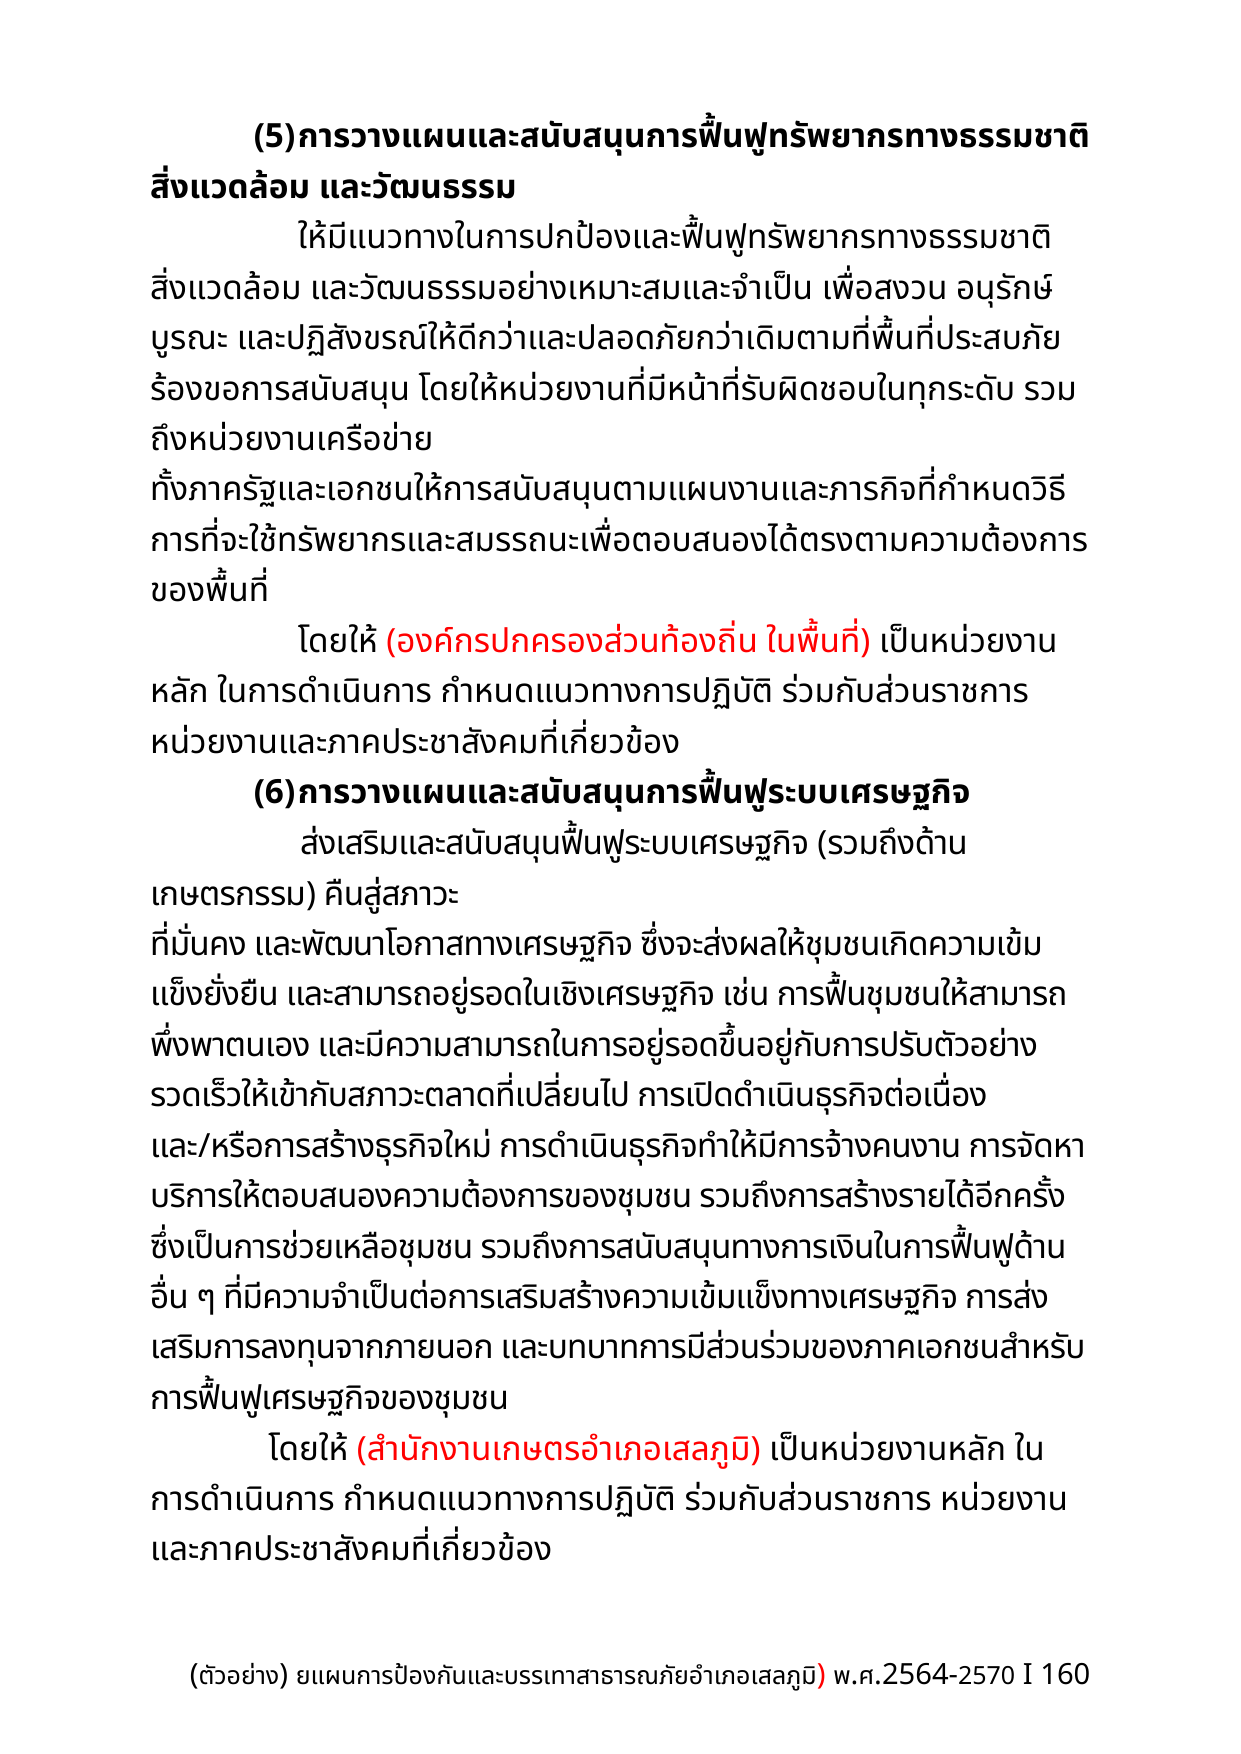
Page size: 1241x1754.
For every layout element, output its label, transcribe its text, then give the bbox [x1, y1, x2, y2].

text (6) การวางแผนและสนับสนุนการฟื้นฟูระบบเศรษฐกิจ [150, 768, 1090, 819]
text ส่งเสริมและสนับสนุนฟื้นฟูระบบเศรษฐกิจ (รวมถึงด้านเกษตรกรรม) คืนสู่สภาวะ ที่มั่นคง และพัฒนาโอกาสทางเศรษฐกิจ ซึ่งจะส่งผลให้ชุมชนเกิดความเข้มแข็งยั่งยืน และสามารถอยู่รอดในเชิงเศรษฐกิจ เช่น การฟื้นชุมชนให้สามารถพึ่งพาตนเอง และมีความสามารถในการอยู่รอดขึ้นอยู่กับการปรับตัวอย่างรวดเร็วให้เข้ากับสภาวะตลาดที่เปลี่ยนไป การเปิดดำเนินธุรกิจต่อเนื่อง และ/หรือการสร้างธุรกิจใหม่ การดำเนินธุรกิจทำให้มีการจ้างคนงาน การจัดหาบริการให้ตอบสนองความต้องการของชุมชน รวมถึงการสร้างรายได้อีกครั้ง ซึ่งเป็นการช่วยเหลือชุมชน รวมถึงการสนับสนุนทางการเงินในการฟื้นฟูด้านอื่น ๆ ที่มีความจำเป็นต่อการเสริมสร้างความเข้มแข็งทางเศรษฐกิจ การส่งเสริมการลงทุนจากภายนอก และบทบาทการมีส่วนร่วมของภาคเอกชนสำหรับการฟื้นฟูเศรษฐกิจของชุมชน [150, 819, 1090, 1424]
text ให้มีแนวทางในการปกป้องและฟื้นฟูทรัพยากรทางธรรมชาติ สิ่งแวดล้อม และวัฒนธรรมอย่างเหมาะสมและจำเป็น เพื่อสงวน อนุรักษ์ บูรณะ และปฏิสังขรณ์ให้ดีกว่าและปลอดภัยกว่าเดิมตามที่พื้นที่ประสบภัยร้องขอการสนับสนุน โดยให้หน่วยงานที่มีหน้าที่รับผิดชอบในทุกระดับ รวมถึงหน่วยงานเครือข่าย ทั้งภาครัฐและเอกชนให้การสนับสนุนตามแผนงานและภารกิจที่กำหนดวิธีการที่จะใช้ทรัพยากรและสมรรถนะเพื่อตอบสนองได้ตรงตามความต้องการของพื้นที่ [150, 213, 1090, 617]
text โดยให้ (องค์กรปกครองส่วนท้องถิ่น ในพื้นที่) เป็นหน่วยงานหลัก ในการดำเนินการ กำหนดแนวทางการปฏิบัติ ร่วมกับส่วนราชการ หน่วยงานและภาคประชาสังคมที่เกี่ยวข้อง [150, 617, 1090, 768]
text (5) การวางแผนและสนับสนุนการฟื้นฟูทรัพยากรทางธรรมชาติ สิ่งแวดล้อม และวัฒนธรรม [150, 112, 1090, 213]
text โดยให้ (สำนักงานเกษตรอำเภอเสลภูมิ) เป็นหน่วยงานหลัก ในการดำเนินการ กำหนดแนวทางการปฏิบัติ ร่วมกับส่วนราชการ หน่วยงานและภาคประชาสังคมที่เกี่ยวข้อง [150, 1424, 1090, 1576]
